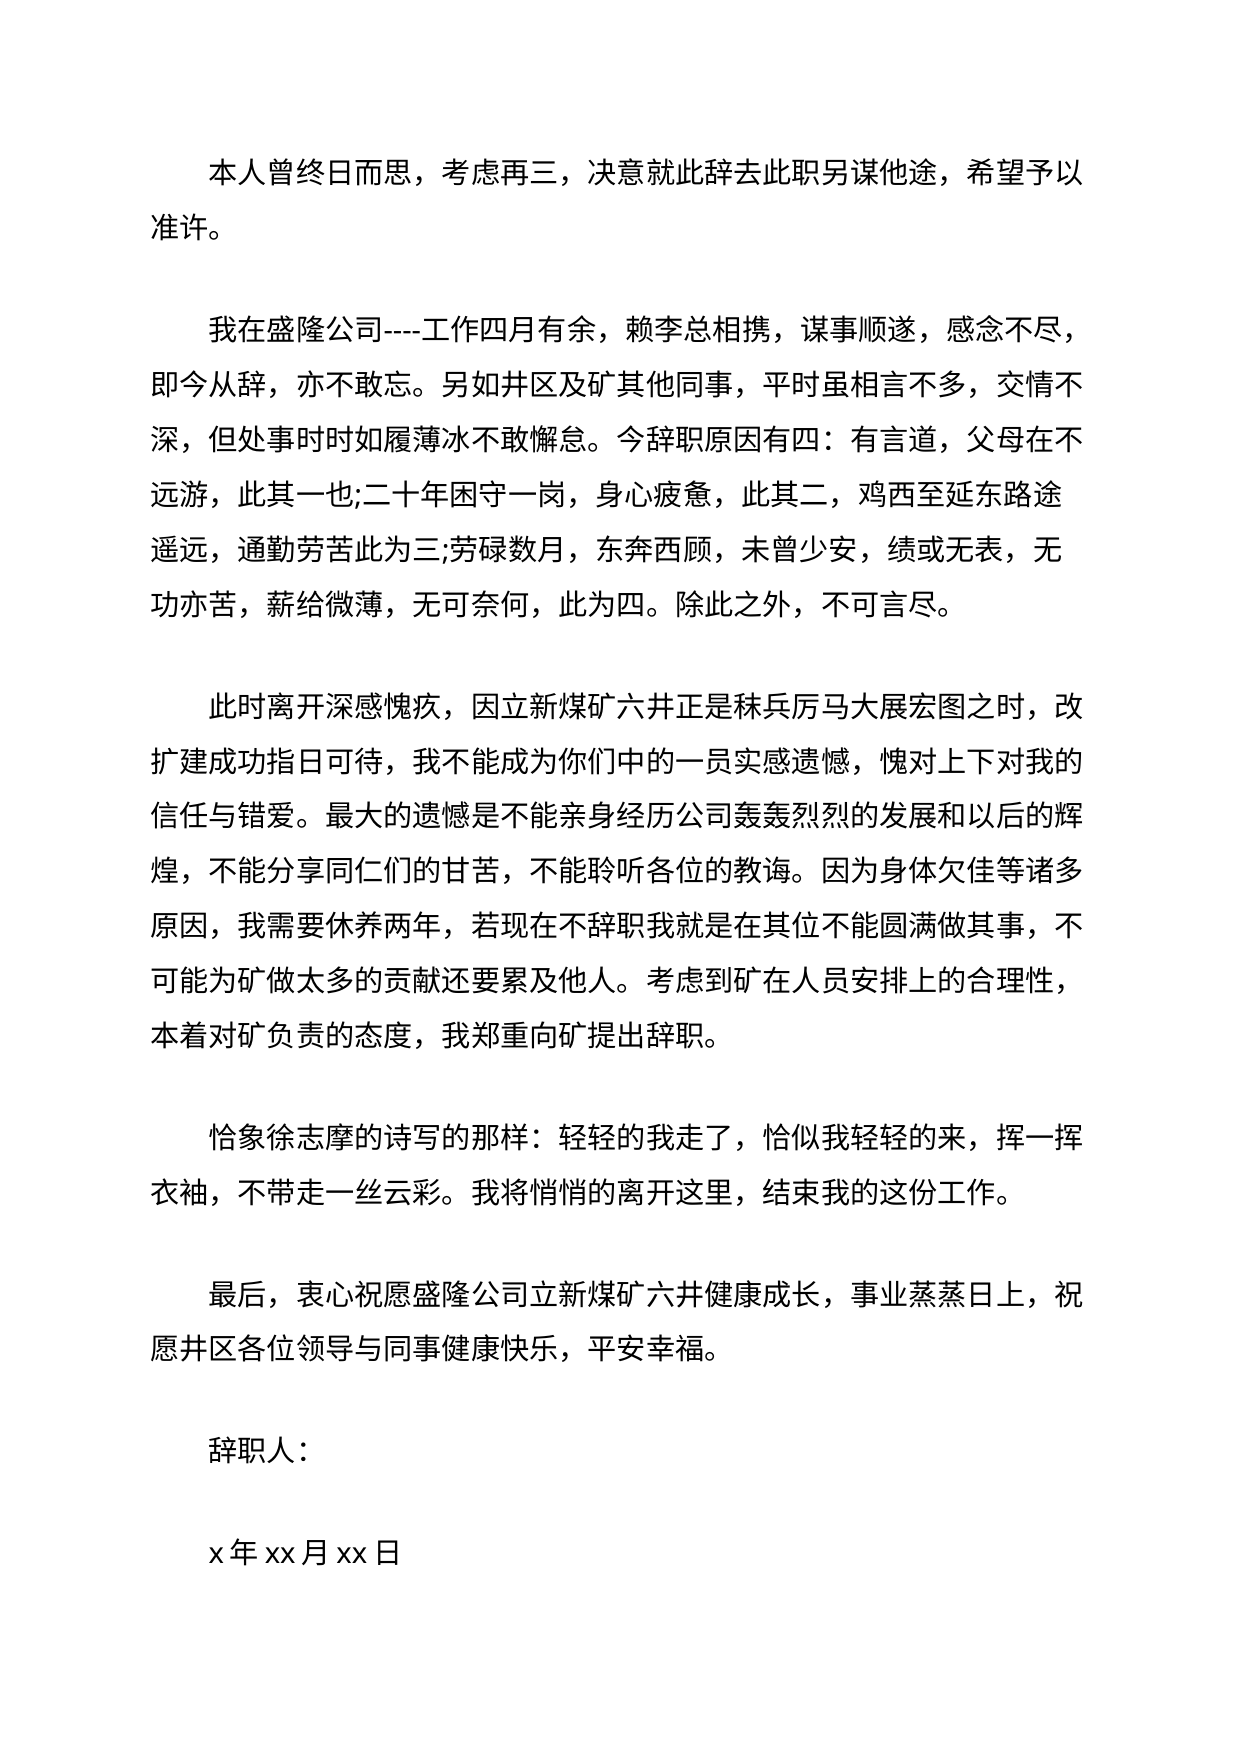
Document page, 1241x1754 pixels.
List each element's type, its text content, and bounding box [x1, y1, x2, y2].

text 本人曾终日而思，考虑再三，决意就此辞去此职另谋他途，希望予以准许。 [150, 150, 1090, 247]
text 最后，衷心祝愿盛隆公司立新煤矿六井健康成长，事业蒸蒸日上，祝愿井区各位领导与同事健康快乐，平安幸福。 [150, 1271, 1090, 1368]
text 恰象徐志摩的诗写的那样：轻轻的我走了，恰似我轻轻的来，挥一挥衣袖，不带走一丝云彩。我将悄悄的离开这里，结束我的这份工作。 [150, 1114, 1090, 1212]
text 辞职人： [150, 1428, 1090, 1470]
text 此时离开深感愧疚，因立新煤矿六井正是秣兵厉马大展宏图之时，改扩建成功指日可待，我不能成为你们中的一员实感遗憾，愧对上下对我的信任与错爱。最大的遗憾是不能亲身经历公司轰轰烈烈的发展和以后的辉煌，不能分享同仁们的甘苦，不能聆听各位的教诲。因为身体欠佳等诸多原因，我需要休养两年，若现在不辞职我就是在其位不能圆满做其事，不可能为矿做太多的贡献还要累及他人。考虑到矿在人员安排上的合理性，本着对矿负责的态度，我郑重向矿提出辞职。 [150, 683, 1090, 1055]
text x年xx月xx日 [150, 1529, 1090, 1572]
text 我在盛隆公司----工作四月有余，赖李总相携，谋事顺遂，感念不尽，即今从辞，亦不敢忘。另如井区及矿其他同事，平时虽相言不多，交情不深，但处事时时如履薄冰不敢懈怠。今辞职原因有四：有言道，父母在不远游，此其一也;二十年困守一岗，身心疲惫，此其二，鸡西至延东路途遥远，通勤劳苦此为三;劳碌数月，东奔西顾，未曾少安，绩或无表，无功亦苦，薪给微薄，无可奈何，此为四。除此之外，不可言尽。 [150, 307, 1090, 624]
